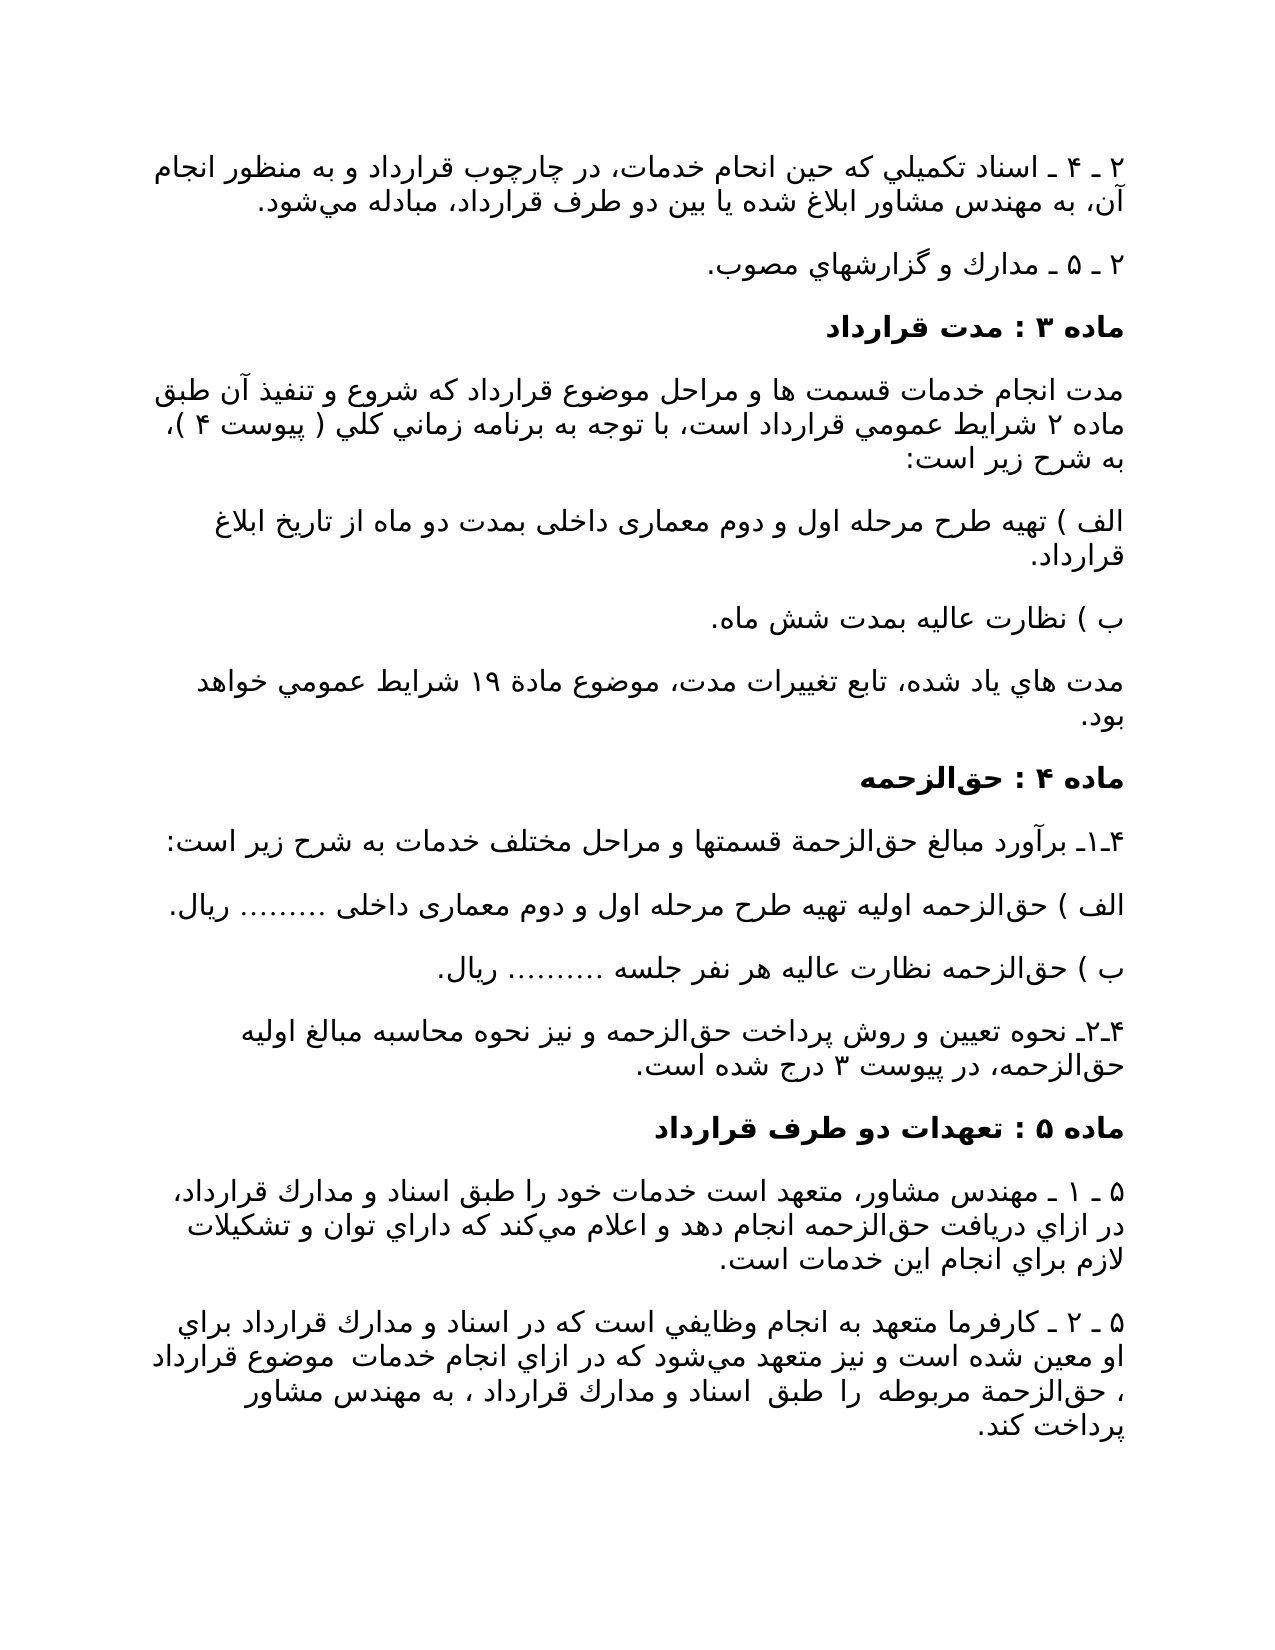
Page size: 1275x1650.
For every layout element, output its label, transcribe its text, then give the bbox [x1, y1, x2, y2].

text ماده ۵ : تعهدات دو طرف قرارداد [150, 1112, 1125, 1146]
text مدت انجام خدمات قسمت ها و مراحل موضوع قرارداد كه شروع و تنفيذ آن طبق ماده ۲ شرايط عمومي قرارداد است، با توجه به برنامه زماني كلي ( پيوست ۴ )، به شرح زير است: [150, 373, 1125, 475]
text الف ) حق‌الزحمه اولیه تهيه طرح مرحله اول و دوم معماری داخلی ……… ريال. [150, 888, 1125, 922]
text ماده ۴ : حق‌الزحمه [150, 762, 1125, 796]
text ۴ـ۱ـ برآورد مبالغ حق‌الزحمة قسمتها و مراحل مختلف خدمات به شرح زير است: [150, 825, 1125, 859]
text الف ) تهيه طرح مرحله اول و دوم معماری داخلی بمدت دو ماه از تاريخ ابلاغ قرارداد. [150, 504, 1125, 572]
text ۴ـ۲ـ نحوه تعيين و روش پرداخت حق‌الزحمه و نيز نحوه محاسبه مبالغ اوليه حق‌الزحمه، در پيوست ۳ درج شده است. [150, 1014, 1125, 1082]
text ۵ ـ ۱ ـ مهندس مشاور، متعهد است خدمات خود را طبق اسناد و مدارك قرارداد، در ازاي دريافت حق‌الزحمه انجام دهد و اعلام مي‌كند كه داراي توان و تشكيلات لازم براي انجام اين خدمات است. [150, 1175, 1125, 1277]
text ۲ ـ ۴ ـ اسناد تكميلي كه حين انحام خدمات، در چارچوب قرارداد و به منظور انجام آن، به مهندس مشاور ابلاغ شده يا بين دو طرف قرارداد، مبادله مي‌شود. [150, 150, 1125, 218]
text ۲ ـ ۵ ـ مدارك و گزارشهاي مصوب. [150, 247, 1125, 281]
text ماده ۳ : مدت قرارداد [150, 310, 1125, 344]
text مدت هاي ياد شده، تابع تغييرات مدت، موضوع مادة ۱۹ شرايط عمومي خواهد بود. [150, 664, 1125, 732]
text ۵ ـ ۲ ـ كارفرما متعهد به انجام وظايفي است كه در اسناد و مدارك قرارداد براي او معين شده است و نيز متعهد مي‌شود كه در ازاي انجام خدمات موضوع قرارداد ، حق‌الزحمة مربوطه را طبق اسناد و مدارك قرارداد ، به مهندس مشاور پرداخت كند. [150, 1306, 1125, 1442]
text ب ) حق‌الزحمه نظارت عالیه هر نفر جلسه ………. ريال. [150, 951, 1125, 985]
text ب ) نظارت عالیه بمدت شش ماه. [150, 601, 1125, 635]
